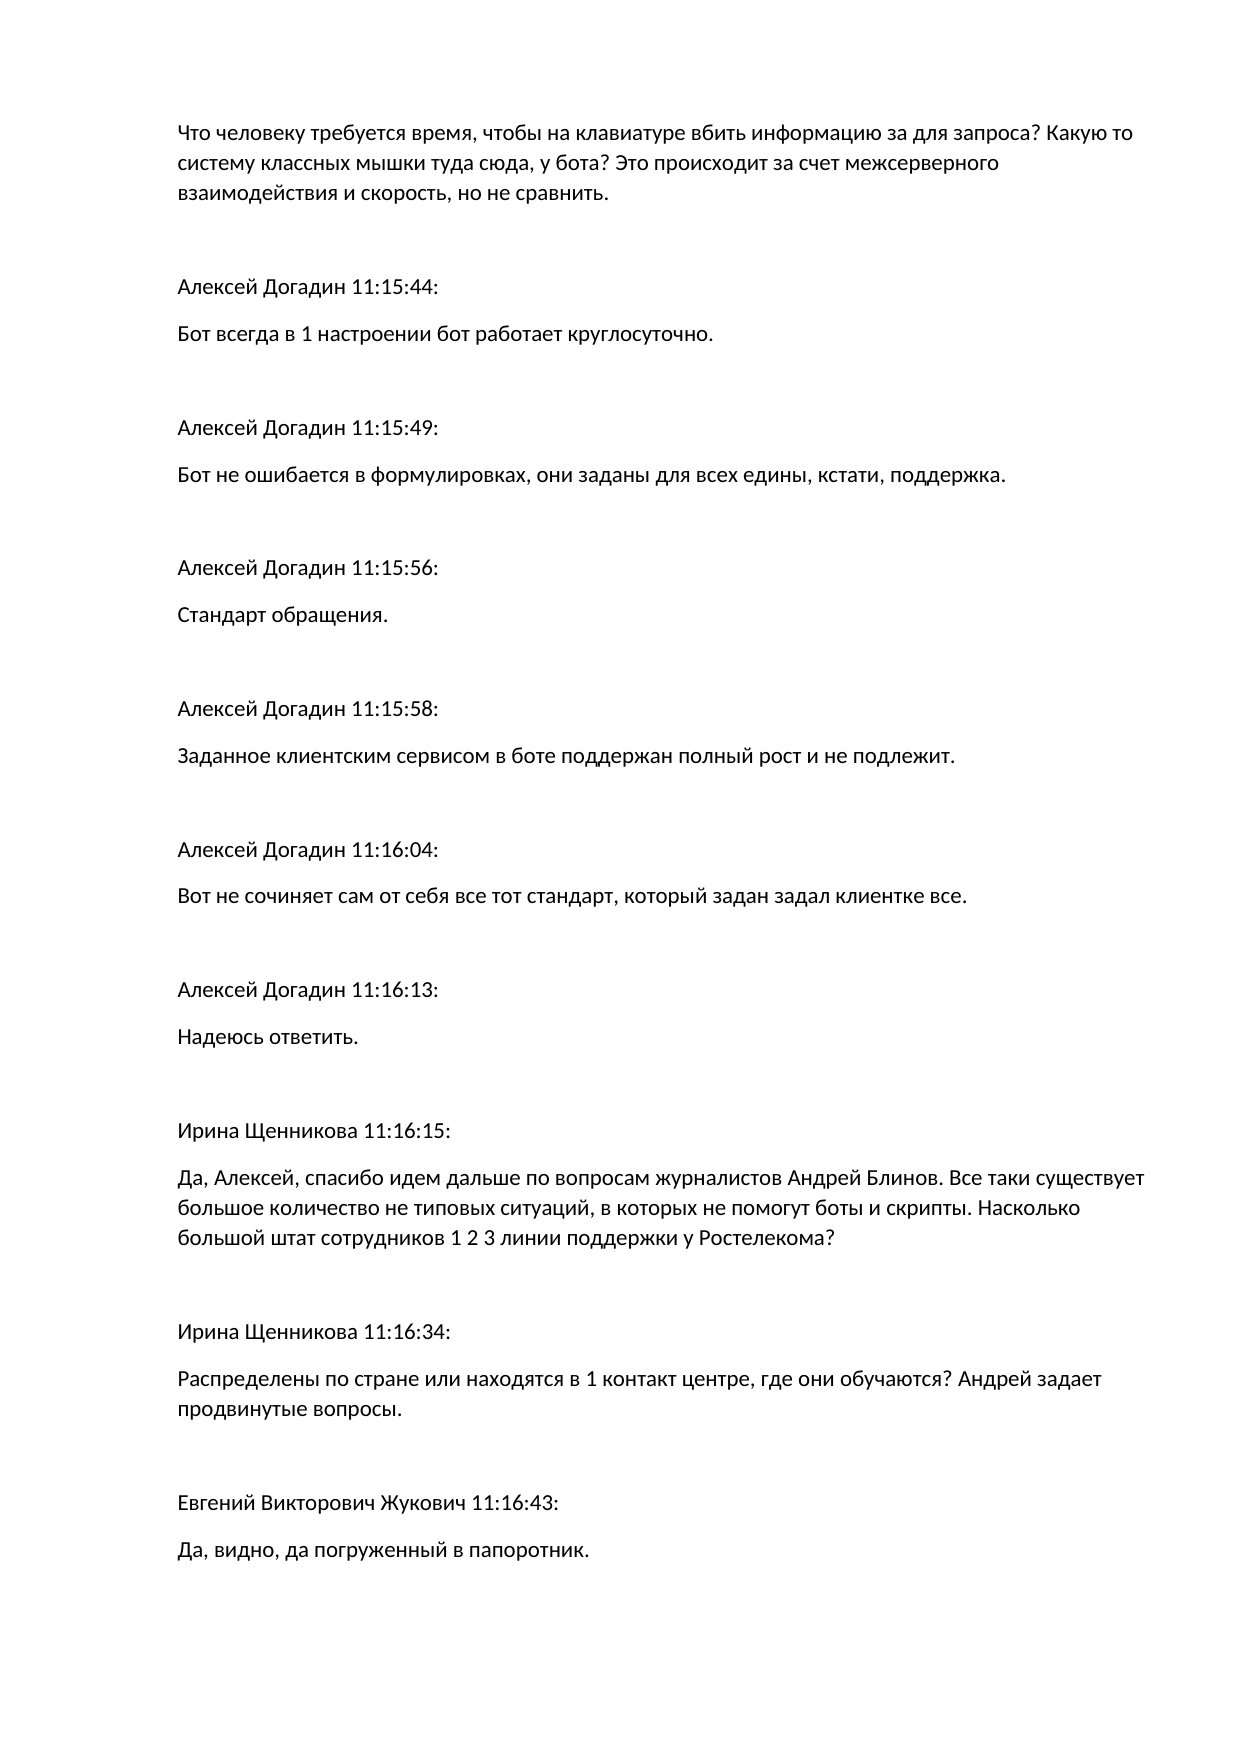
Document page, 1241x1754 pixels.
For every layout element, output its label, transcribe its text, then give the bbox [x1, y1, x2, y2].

text Алексей Догадин 11:16:13: [177, 975, 1152, 1003]
text Бот не ошибается в формулировках, они заданы для всех едины, кстати, поддержка. [177, 460, 1152, 488]
text Заданное клиентским сервисом в боте поддержан полный рост и не подлежит. [177, 741, 1152, 769]
text Что человеку требуется время, чтобы на клавиатуре вбить информацию за для запроса? Какую то систему классных мышки туда сюда, у бота? Это происходит за счет межсерверного взаимодействия и скорость, но не сравнить. [177, 118, 1152, 207]
text Вот не сочиняет сам от себя все тот стандарт, который задан задал клиентке все. [177, 882, 1152, 910]
text Ирина Щенникова 11:16:15: [177, 1116, 1152, 1144]
text Алексей Догадин 11:16:04: [177, 835, 1152, 863]
text Евгений Викторович Жукович 11:16:43: [177, 1488, 1152, 1516]
text Алексей Догадин 11:15:56: [177, 553, 1152, 582]
text Да, видно, да погруженный в папоротник. [177, 1535, 1152, 1563]
text Бот всегда в 1 настроении бот работает круглосуточно. [177, 319, 1152, 347]
text Алексей Догадин 11:15:44: [177, 272, 1152, 300]
text Да, Алексей, спасибо идем дальше по вопросам журналистов Андрей Блинов. Все таки существует большое количество не типовых ситуаций, в которых не помогут боты и скрипты. Насколько большой штат сотрудников 1 2 3 линии поддержки у Ростелекома? [177, 1163, 1152, 1251]
text Распределены по стране или находятся в 1 контакт центре, где они обучаются? Андрей задает продвинутые вопросы. [177, 1364, 1152, 1422]
text Стандарт обращения. [177, 600, 1152, 628]
text Алексей Догадин 11:15:49: [177, 413, 1152, 441]
text Ирина Щенникова 11:16:34: [177, 1317, 1152, 1345]
text Алексей Догадин 11:15:58: [177, 694, 1152, 722]
text Надеюсь ответить. [177, 1022, 1152, 1050]
